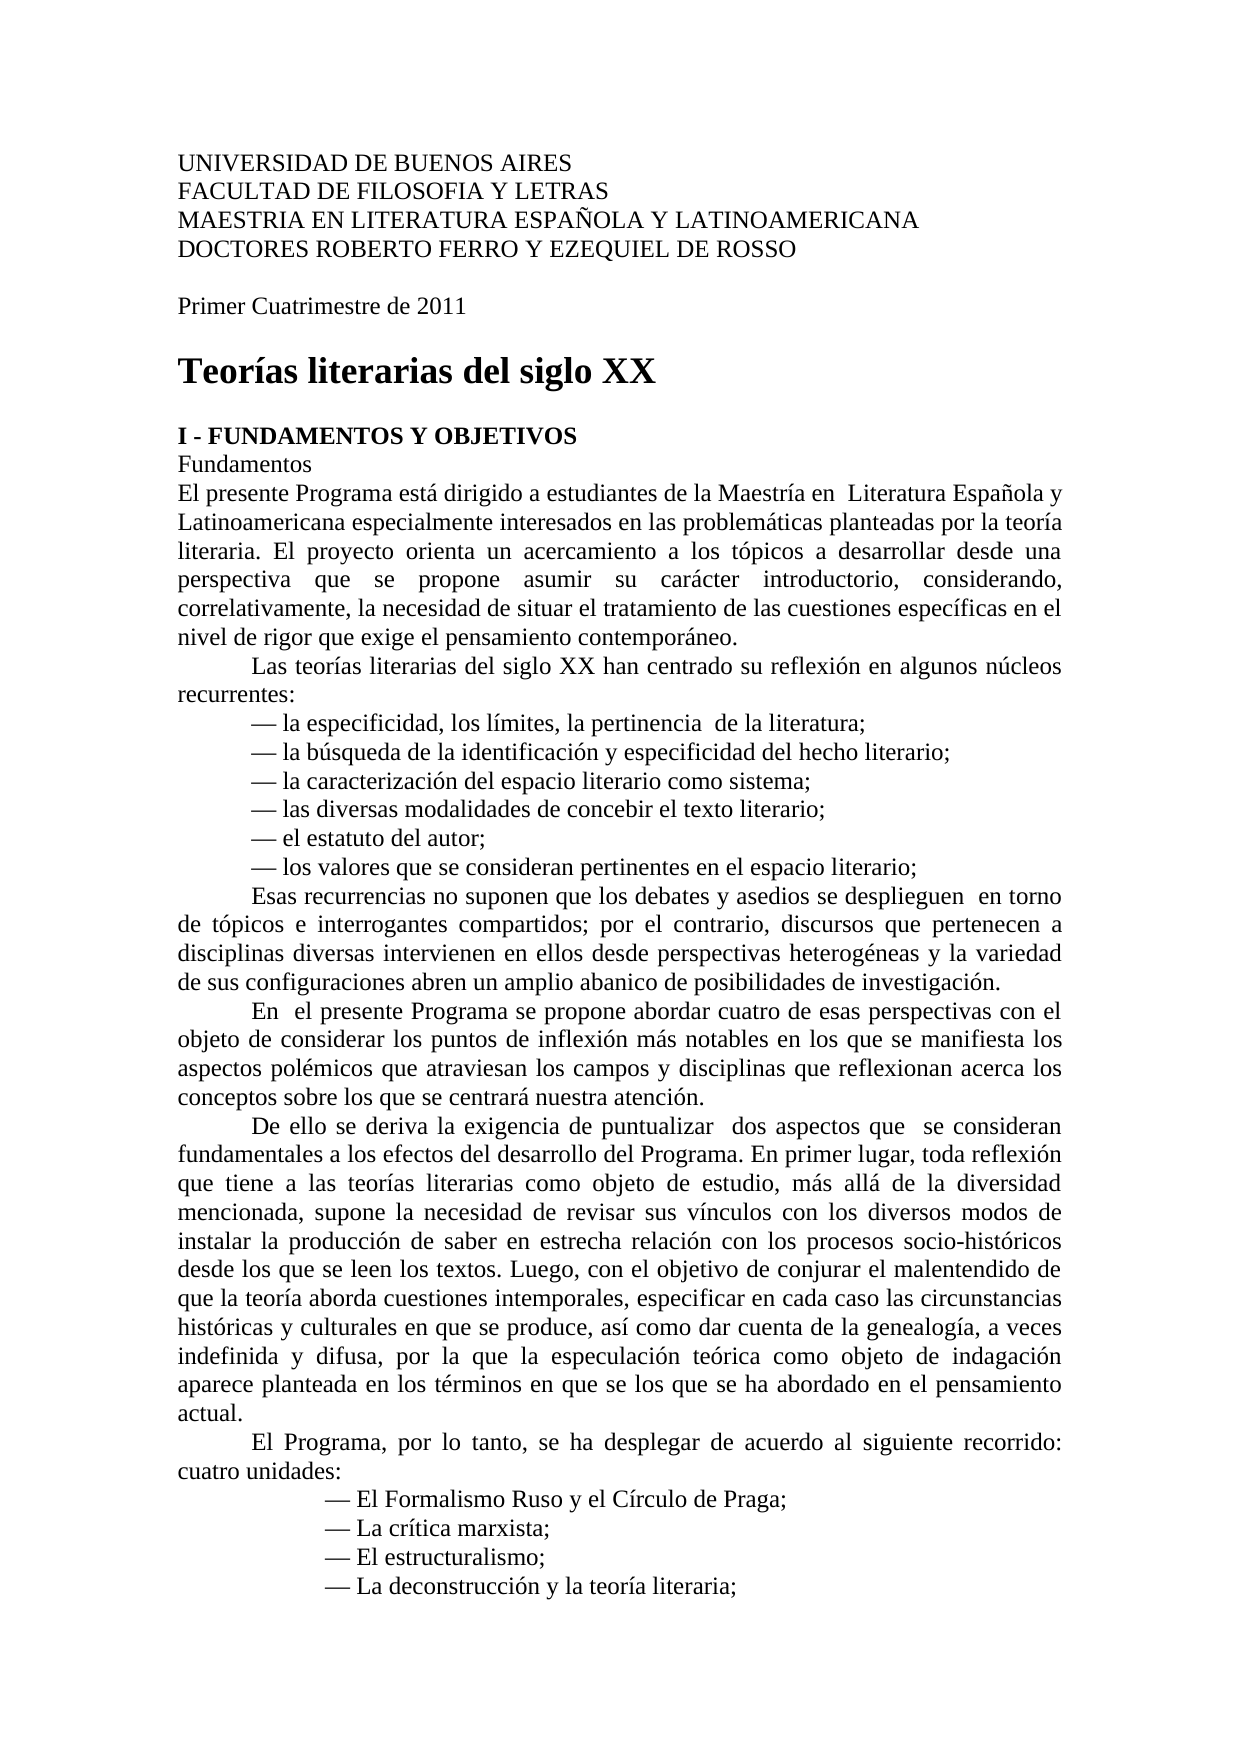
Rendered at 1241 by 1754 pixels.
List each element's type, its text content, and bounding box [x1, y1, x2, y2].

text ― la especificidad, los límites, la pertinencia de la literatura; [177, 708, 1063, 737]
text I - FUNDAMENTOS Y OBJETIVOS [177, 421, 1063, 449]
text Primer Cuatrimestre de 2011 [177, 291, 1063, 320]
text Doctores Roberto Ferro y Ezequiel De Rosso [177, 234, 1063, 263]
text UNIVERSIDAD DE BUENOS AIRES [177, 148, 1063, 176]
text FACULTAD DE FILOSOFIA Y LETRAS [177, 176, 1063, 205]
text ― el estatuto del autor; [177, 823, 1063, 852]
text ― las diversas modalidades de concebir el texto literario; [177, 794, 1063, 823]
text Teorías literarias del siglo XX [177, 349, 1063, 392]
text ― los valores que se consideran pertinentes en el espacio literario; [177, 852, 1063, 881]
text ― La crítica marxista; [251, 1513, 1063, 1542]
text El Programa, por lo tanto, se ha desplegar de acuerdo al siguiente recorrido: cuatro unidades: [177, 1427, 1063, 1484]
text En el presente Programa se propone abordar cuatro de esas perspectivas con el objeto de considerar los puntos de inflexión más notables en los que se manifiesta los aspectos polémicos que atraviesan los campos y disciplinas que reflexionan acerca los conceptos sobre los que se centrará nuestra atención. [177, 996, 1063, 1111]
text Las teorías literarias del siglo XX han centrado su reflexión en algunos núcleos recurrentes: [177, 651, 1063, 708]
text Maestria en Literatura Española y Latinoamericana [177, 205, 1063, 234]
text ― La deconstrucción y la teoría literaria; [251, 1571, 1063, 1599]
text Esas recurrencias no suponen que los debates y asedios se desplieguen en torno de tópicos e interrogantes compartidos; por el contrario, discursos que pertenecen a disciplinas diversas intervienen en ellos desde perspectivas heterogéneas y la variedad de sus configuraciones abren un amplio abanico de posibilidades de investigación. [177, 881, 1063, 996]
text ― El Formalismo Ruso y el Círculo de Praga; [251, 1484, 1063, 1513]
text El presente Programa está dirigido a estudiantes de en Literatura Española y Latinoamericana especialmente interesados en las problemáticas planteadas por la teoría literaria. El proyecto orienta un acercamiento a los tópicos a desarrollar desde una perspectiva que se propone asumir su carácter introductorio, considerando, correlativamente, la necesidad de situar el tratamiento de las cuestiones específicas en el nivel de rigor que exige el pensamiento contemporáneo. [177, 478, 1063, 651]
text ― la búsqueda de la identificación y especificidad del hecho literario; [177, 737, 1063, 766]
text ― la caracterización del espacio literario como sistema; [177, 766, 1063, 794]
text Fundamentos [177, 449, 1063, 478]
text ― El estructuralismo; [251, 1542, 1063, 1571]
text De ello se deriva la exigencia de puntualizar dos aspectos que se consideran fundamentales a los efectos del desarrollo del Programa. En primer lugar, toda reflexión que tiene a las teorías literarias como objeto de estudio, más allá de la diversidad mencionada, supone la necesidad de revisar sus vínculos con los diversos modos de instalar la producción de saber en estrecha relación con los procesos socio-históricos desde los que se leen los textos. Luego, con el objetivo de conjurar el malentendido de que la teoría aborda cuestiones intemporales, especificar en cada caso las circunstancias históricas y culturales en que se produce, así como dar cuenta de la genealogía, a veces indefinida y difusa, por la que la especulación teórica como objeto de indagación aparece planteada en los términos en que se los que se ha abordado en el pensamiento actual. [177, 1111, 1063, 1427]
